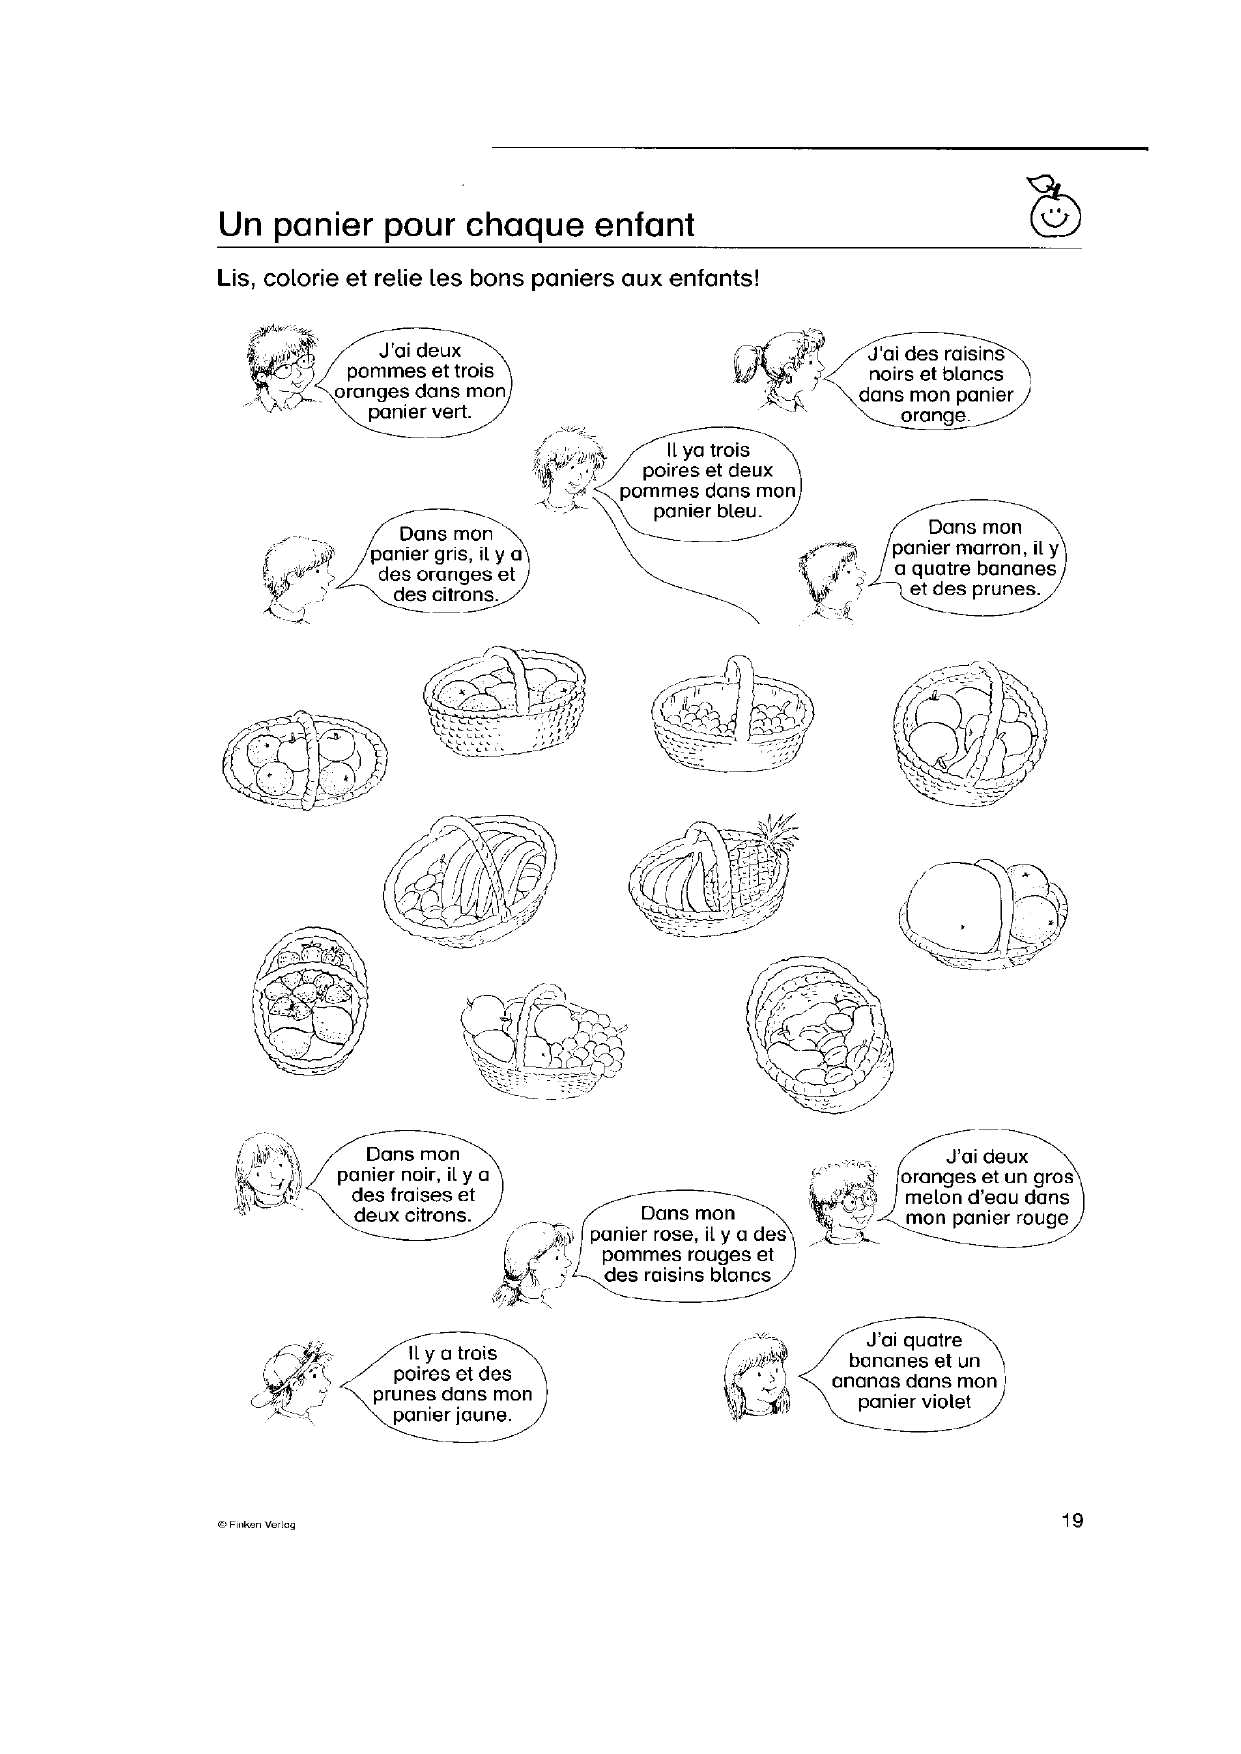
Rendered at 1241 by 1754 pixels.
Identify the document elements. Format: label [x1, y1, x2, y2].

picture [147, 147, 1149, 1534]
